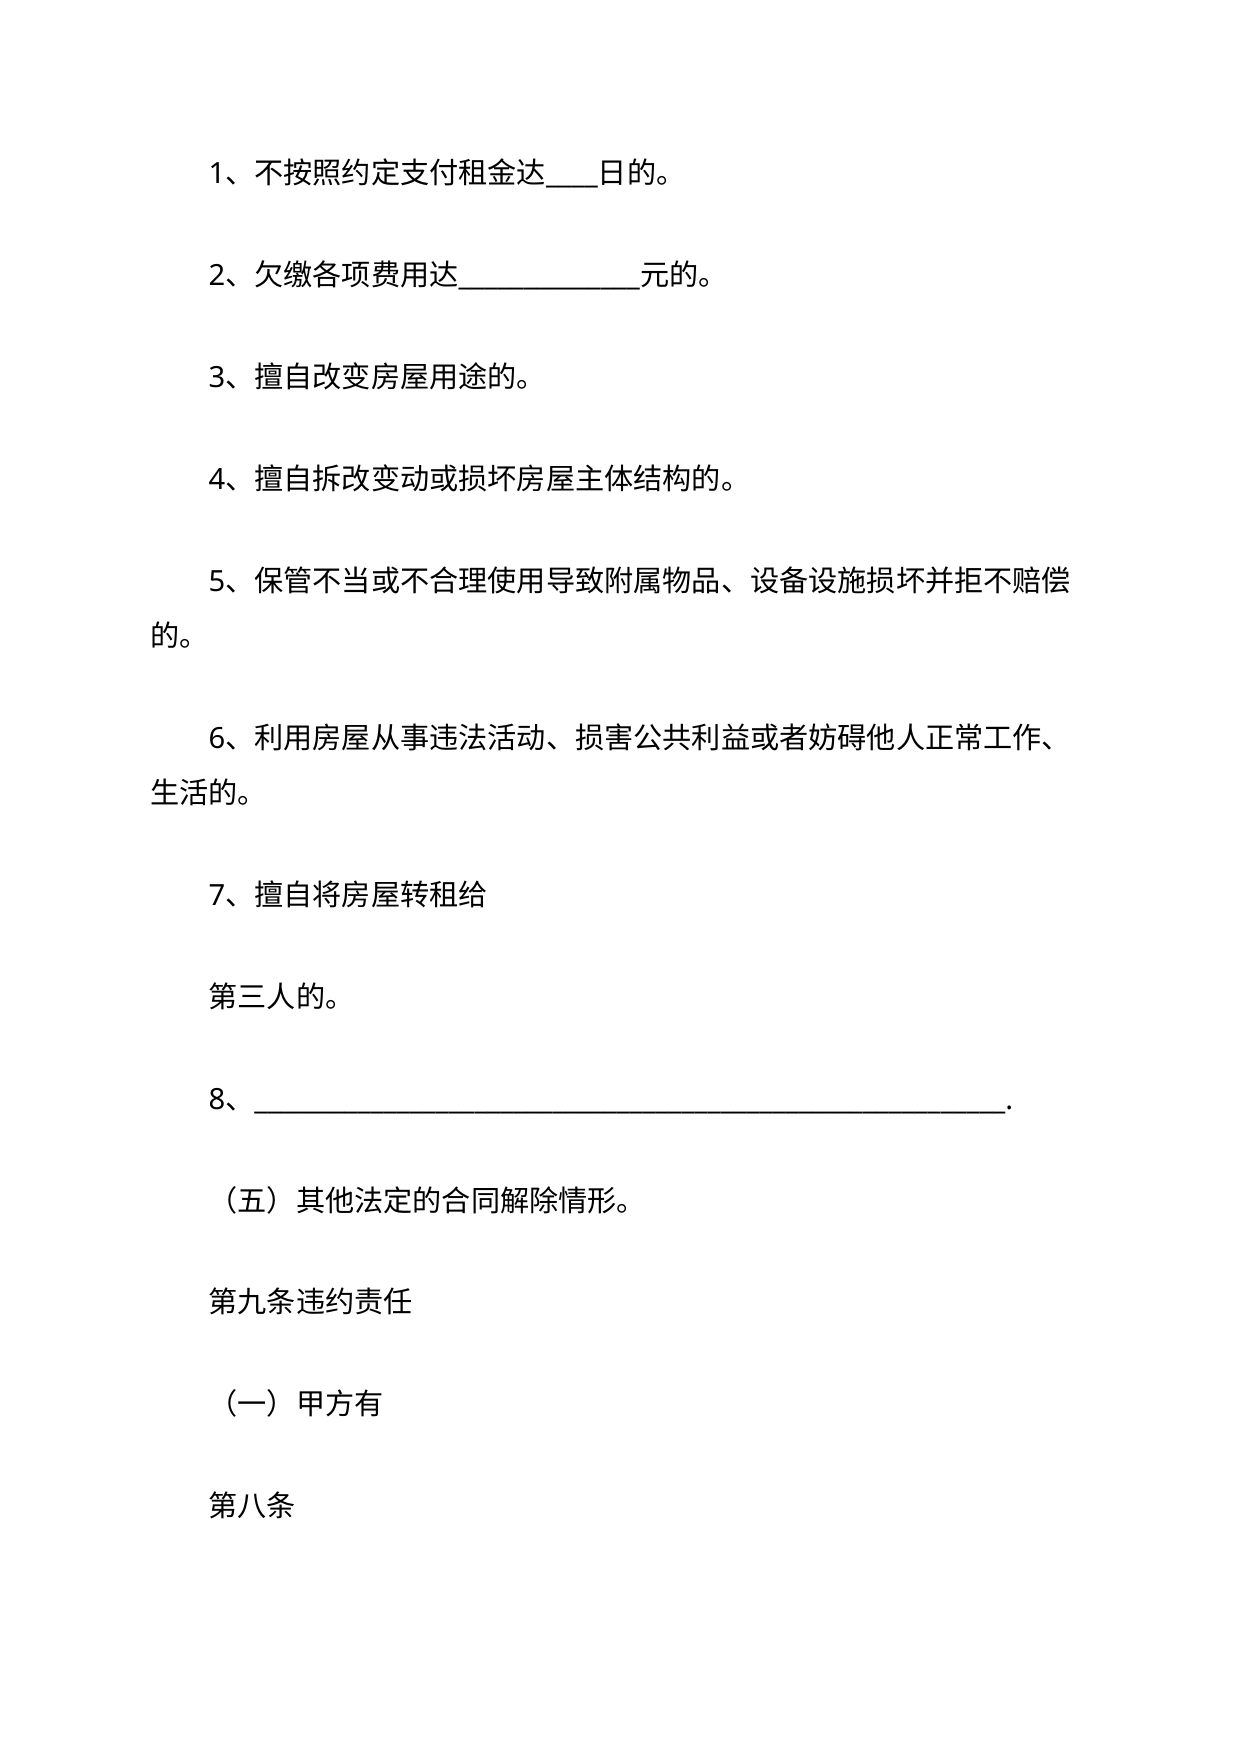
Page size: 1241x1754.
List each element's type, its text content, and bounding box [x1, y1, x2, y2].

text 6、利用房屋从事违法活动、损害公共利益或者妨碍他人正常工作、生活的。 [150, 715, 1090, 812]
text 3、擅自改变房屋用途的。 [150, 354, 1090, 396]
text 2、欠缴各项费用达______________元的。 [150, 252, 1090, 294]
text 4、擅自拆改变动或损坏房屋主体结构的。 [150, 456, 1090, 498]
text （五）其他法定的合同解除情形。 [150, 1177, 1090, 1219]
text 5、保管不当或不合理使用导致附属物品、设备设施损坏并拒不赔偿的。 [150, 558, 1090, 655]
text 8、__________________________________________________________. [150, 1075, 1090, 1118]
text 第九条违约责任 [150, 1279, 1090, 1321]
text 第三人的。 [150, 973, 1090, 1016]
text （一）甲方有 [150, 1381, 1090, 1423]
text 第八条 [150, 1482, 1090, 1525]
text 7、擅自将房屋转租给 [150, 871, 1090, 914]
text 1、不按照约定支付租金达____日的。 [150, 150, 1090, 192]
